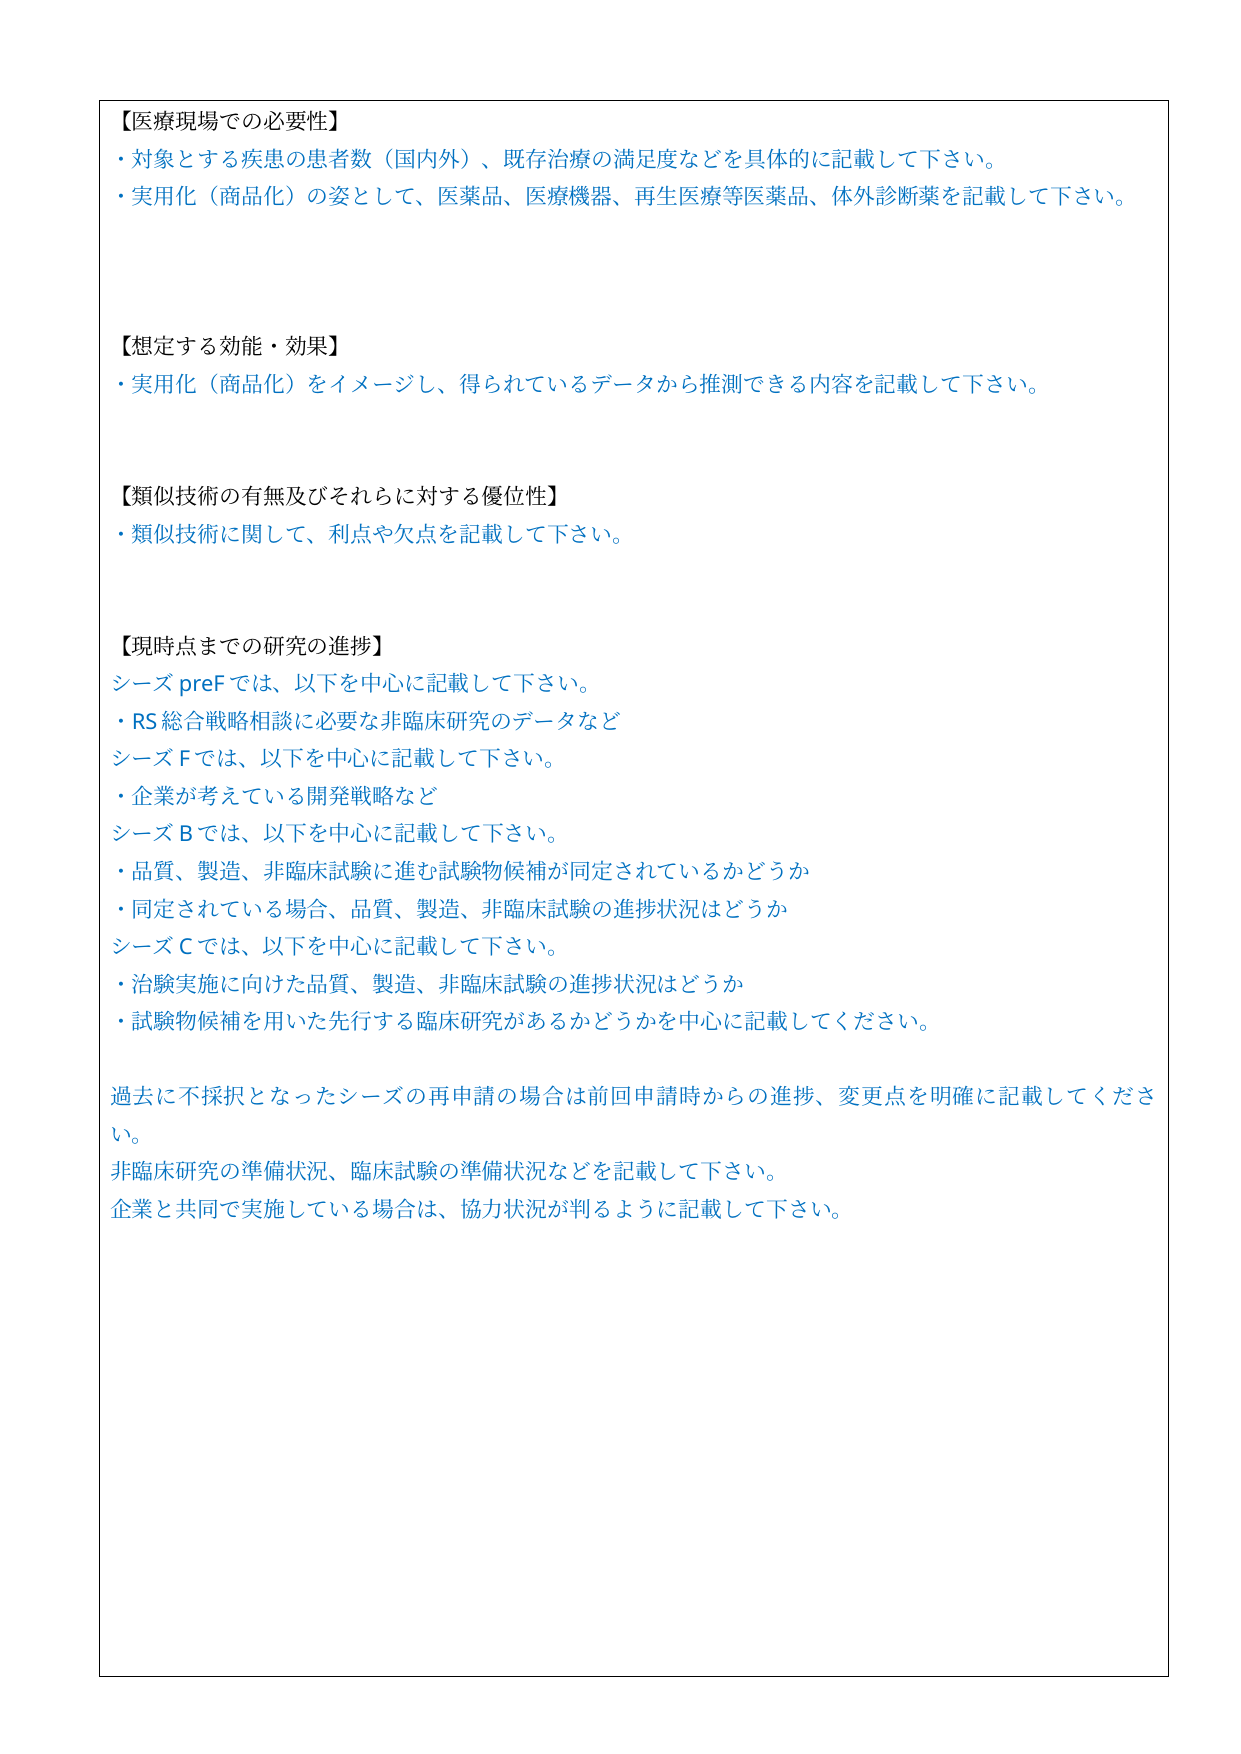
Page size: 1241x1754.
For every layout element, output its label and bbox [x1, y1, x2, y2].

table_cell [100, 101, 1168, 1676]
